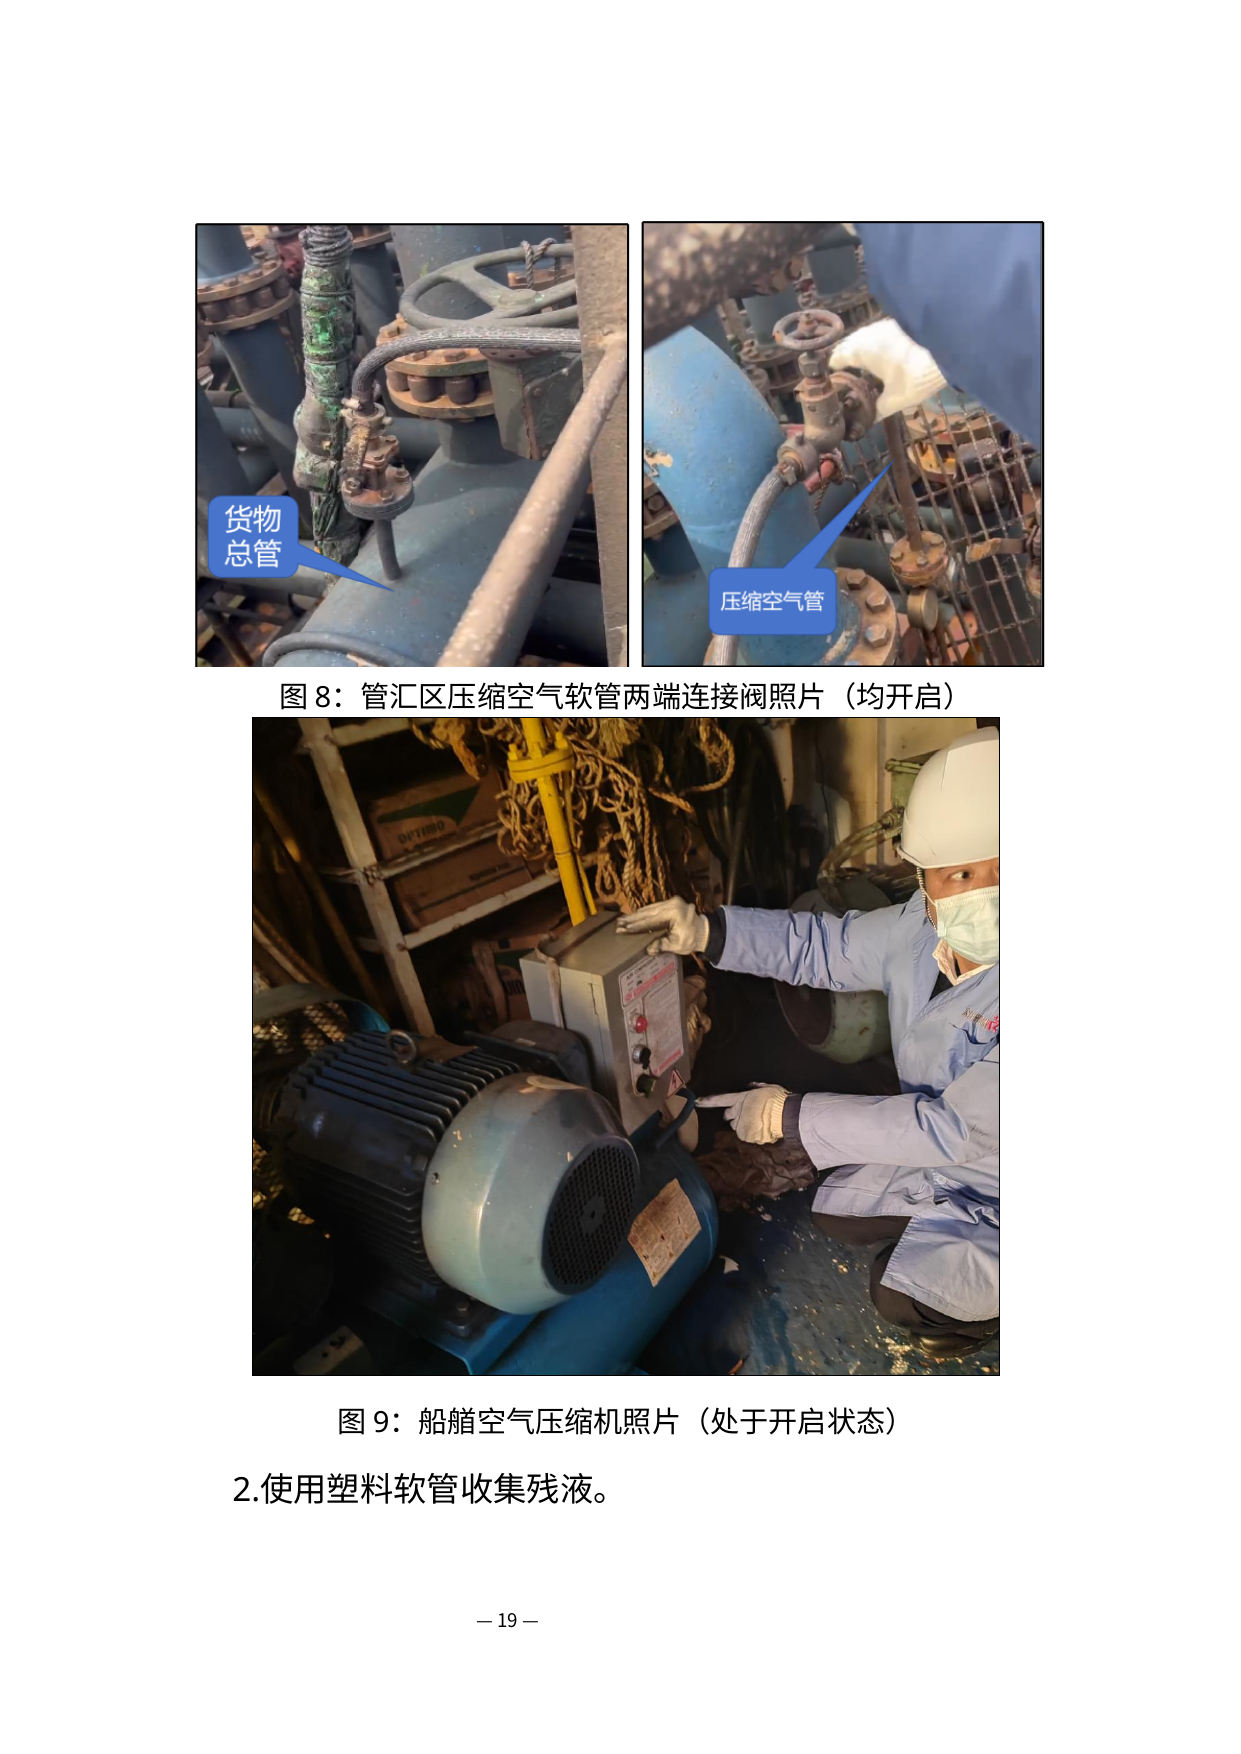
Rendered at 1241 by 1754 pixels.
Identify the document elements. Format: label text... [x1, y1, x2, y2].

picture [253, 718, 999, 1375]
text 2.使用塑料软管收集残液。 [165, 1442, 1087, 1533]
text 图9：船艏空气压缩机照片（处于开启状态） [165, 1397, 1087, 1442]
picture [189, 218, 1063, 667]
text 图8：管汇区压缩空气软管两端连接阀照片（均开启） [165, 672, 1087, 717]
